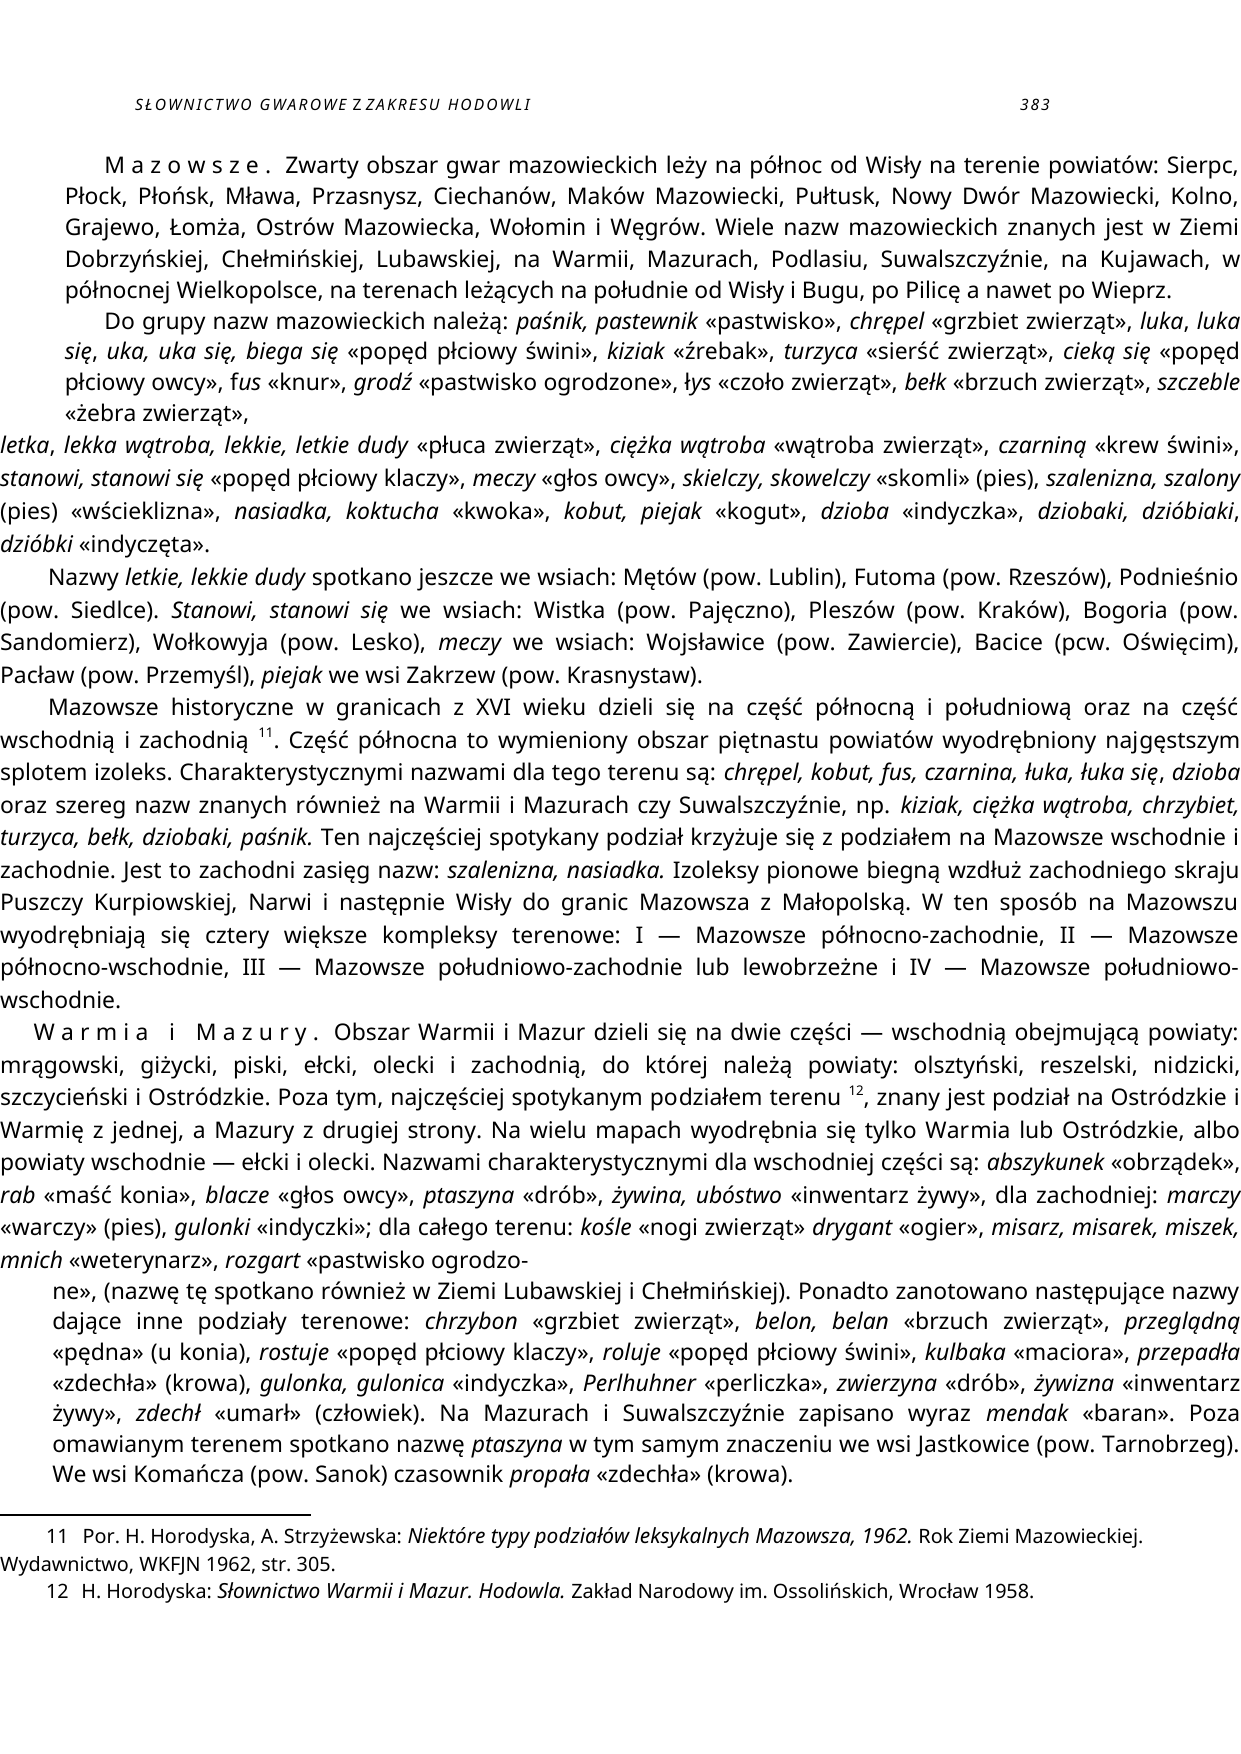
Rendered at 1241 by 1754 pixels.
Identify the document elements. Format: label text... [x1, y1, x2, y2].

text ne», (nazwę tę spotkano również w Ziemi Lubawskiej i Chełmińskiej). Ponadto zanotowano następujące nazwy dające inne podziały terenowe: chrzybon «grzbiet zwierząt», belon, belan «brzuch zwierząt», przeglądną «pędna» (u konia), rostuje «popęd płciowy klaczy», roluje «popęd płciowy świni», kulbaka «maciora», przepadła «zdechła» (krowa), gulonka, gulonica «indyczka», Perlhuhner «perliczka», zwierzyna «drób», żywizna «inwentarz żywy», zdechł «umarł» (człowiek). Na Mazurach i Suwalszczyźnie zapisano wyraz mendak «baran». Poza omawianym terenem spotkano nazwę ptaszyna w tym samym znaczeniu we wsi Jastkowice (pow. Tarnobrzeg). We wsi Komańcza (pow. Sanok) czasownik propała «zdechła» (krowa). [52, 1274, 1240, 1489]
text Mazowsze historyczne w granicach z XVI wieku dzieli się na część północną i południową oraz na część wschodnią i zachodnią . Część północna to wymieniony obszar piętnastu powiatów wyodrębniony najgęstszym splotem izoleks. Charakterystycznymi nazwami dla tego terenu są: chrępel, kobut, fus, czarnina, łuka, łuka się, dzioba oraz szereg nazw znanych również na Warmii i Mazurach czy Suwalszczyźnie, np. kiziak, ciężka wątroba, chrzybiet, turzyca, bełk, dziobaki, paśnik. Ten najczęściej spotykany podział krzyżuje się z podziałem na Mazowsze wschodnie i zachodnie. Jest to zachodni zasięg nazw: szalenizna, nasiadka. Izoleksy pionowe biegną wzdłuż zachodniego skraju Puszczy Kurpiowskiej, Narwi i następnie Wisły do granic Mazowsza z Małopolską. W ten sposób na Mazowszu wyodrębniają się cztery większe kompleksy terenowe: I — Mazowsze północno-zachodnie, II — Mazowsze północno-wschodnie, III — Mazowsze południowo-zachodnie lub lewobrzeżne i IV — Mazowsze południowo-wschodnie. [0, 689, 1240, 1014]
text Do grupy nazw mazowieckich należą: paśnik, pastewnik «pastwisko», chrępel «grzbiet zwierząt», luka, luka się, uka, uka się, biega się «popęd płciowy świni», kiziak «źrebak», turzyca «sierść zwierząt», cieką się «popęd płciowy owcy», fus «knur», grodź «pastwisko ogrodzone», łys «czoło zwierząt», bełk «brzuch zwierząt», szczeble «żebra zwierząt», [64, 304, 1240, 427]
text letka, lekka wątroba, lekkie, letkie dudy «płuca zwierząt», ciężka wątroba «wątroba zwierząt», czarniną «krew świni», stanowi, stanowi się «popęd płciowy klaczy», meczy «głos owcy», skielczy, skowelczy «skomli» (pies), szalenizna, szalony (pies) «wścieklizna», nasiadka, koktucha «kwoka», kobut, piejak «kogut», dzioba «indyczka», dziobaki, dzióbiaki, dzióbki «indyczęta». [0, 427, 1240, 559]
text Mazowsze. Zwarty obszar gwar mazowieckich leży na północ od Wisły na terenie powiatów: Sierpc, Płock, Płońsk, Mława, Przasnysz, Ciechanów, Maków Mazowiecki, Pułtusk, Nowy Dwór Mazowiecki, Kolno, Grajewo, Łomża, Ostrów Mazowiecka, Wołomin i Węgrów. Wiele nazw mazowieckich znanych jest w Ziemi Dobrzyńskiej, Chełmińskiej, Lubawskiej, na Warmii, Mazurach, Podlasiu, Suwalszczyźnie, na Kujawach, w północnej Wielkopolsce, na terenach leżących na południe od Wisły i Bugu, po Pilicę a nawet po Wieprz. [64, 148, 1240, 304]
text Nazwy letkie, lekkie dudy spotkano jeszcze we wsiach: Mętów (pow. Lublin), Futoma (pow. Rzeszów), Podnieśnio (pow. Siedlce). Stanowi, stanowi się we wsiach: Wistka (pow. Pajęczno), Pleszów (pow. Kraków), Bogoria (pow. Sandomierz), Wołkowyja (pow. Lesko), meczy we wsiach: Wojsławice (pow. Zawiercie), Bacice (pcw. Oświęcim), Pacław (pow. Przemyśl), piejak we wsi Zakrzew (pow. Krasnystaw). [0, 559, 1240, 689]
text Warmia i Mazury. Obszar Warmii i Mazur dzieli się na dwie części — wschodnią obejmującą powiaty: mrągowski, giżycki, piski, ełcki, olecki i zachodnią, do której należą powiaty: olsztyński, reszelski, nidzicki, szczycieński i Ostródzkie. Poza tym, najczęściej spotykanym podziałem terenu , znany jest podział na Ostródzkie i Warmię z jednej, a Mazury z drugiej strony. Na wielu mapach wyodrębnia się tylko Warmia lub Ostródzkie, albo powiaty wschodnie — ełcki i olecki. Nazwami charakterystycznymi dla wschodniej części są: abszykunek «obrządek», rab «maść konia», blacze «głos owcy», ptaszyna «drób», żywina, ubóstwo «inwentarz żywy», dla zachodniej: marczy «warczy» (pies), gulonki «indyczki»; dla całego terenu: kośle «nogi zwierząt» drygant «ogier», misarz, misarek, miszek, mnich «weterynarz», rozgart «pastwisko ogrodzo- [0, 1014, 1240, 1274]
